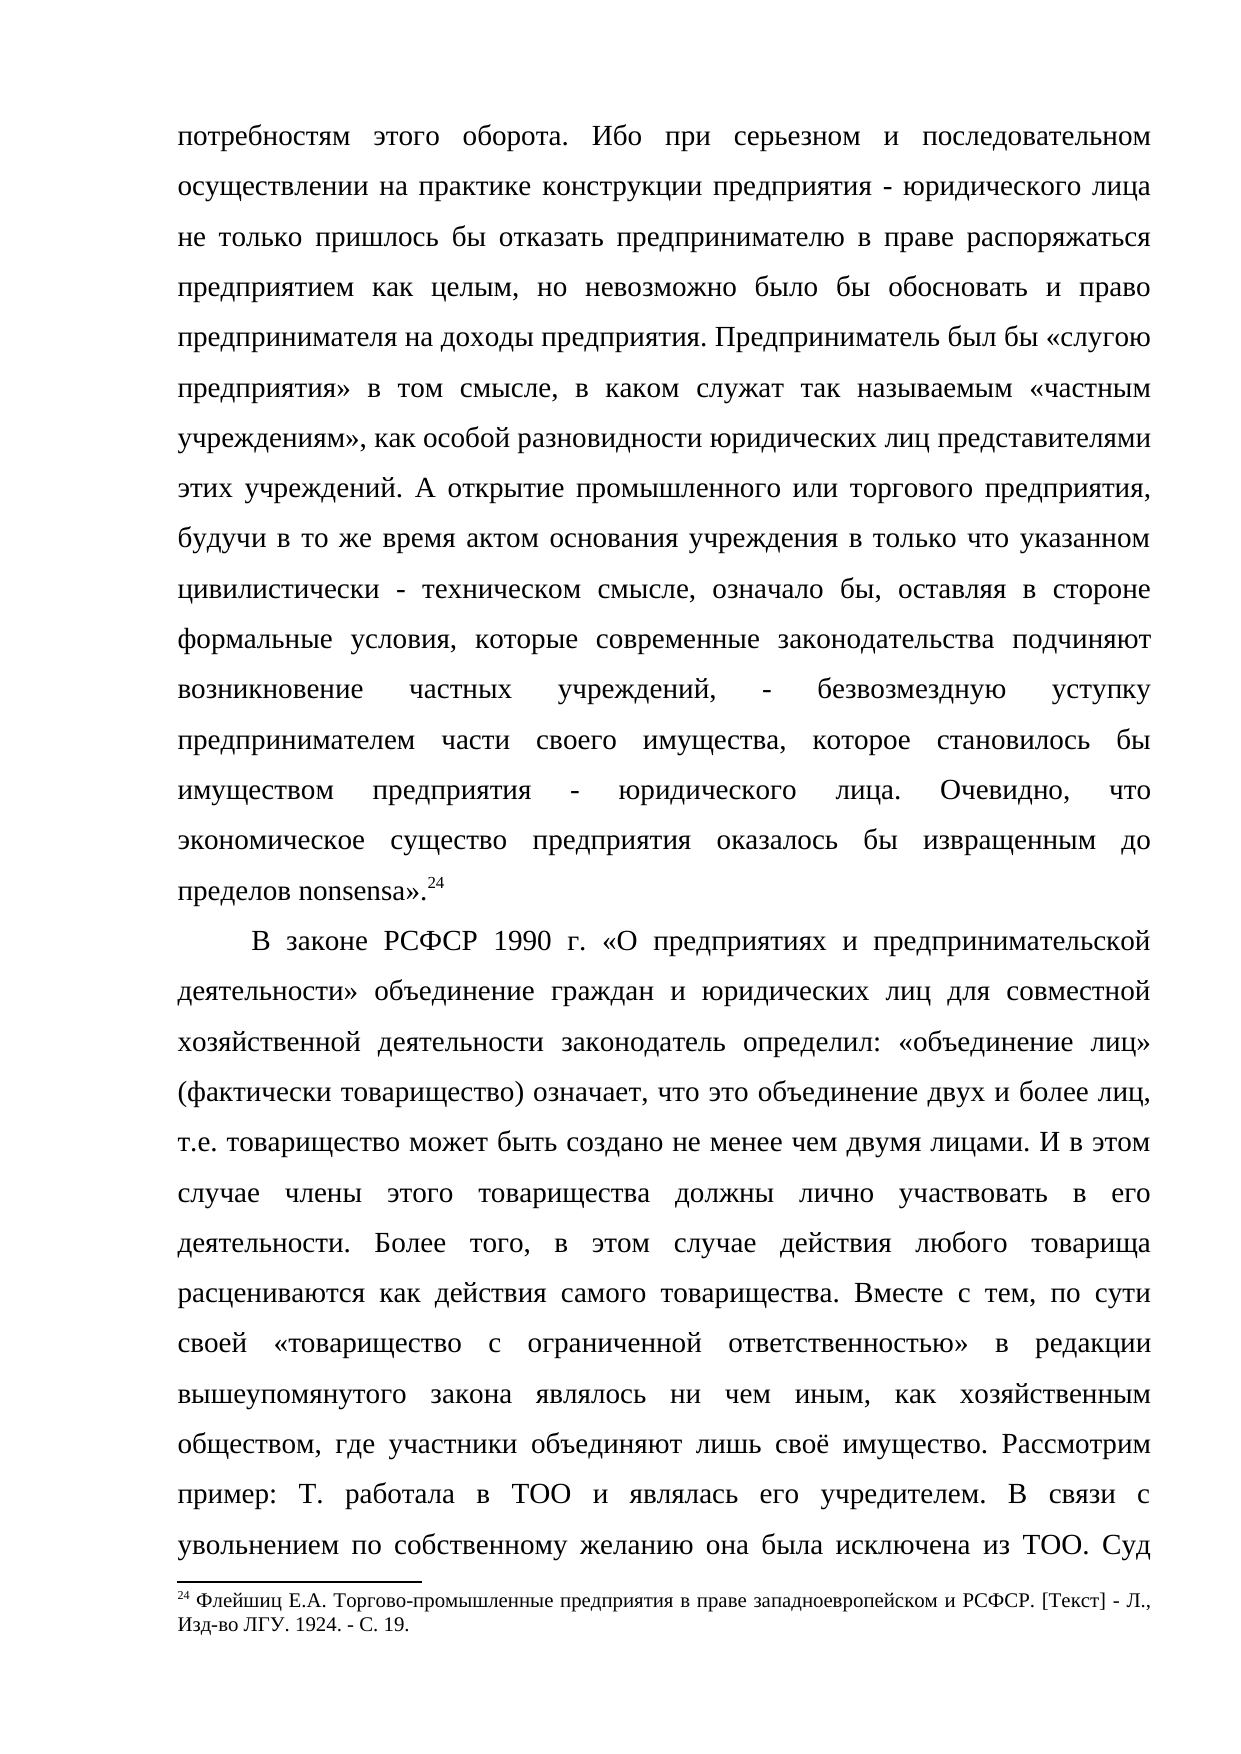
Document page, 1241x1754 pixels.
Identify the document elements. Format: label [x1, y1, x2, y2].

text [177, 118, 1152, 906]
text [177, 923, 1152, 1560]
